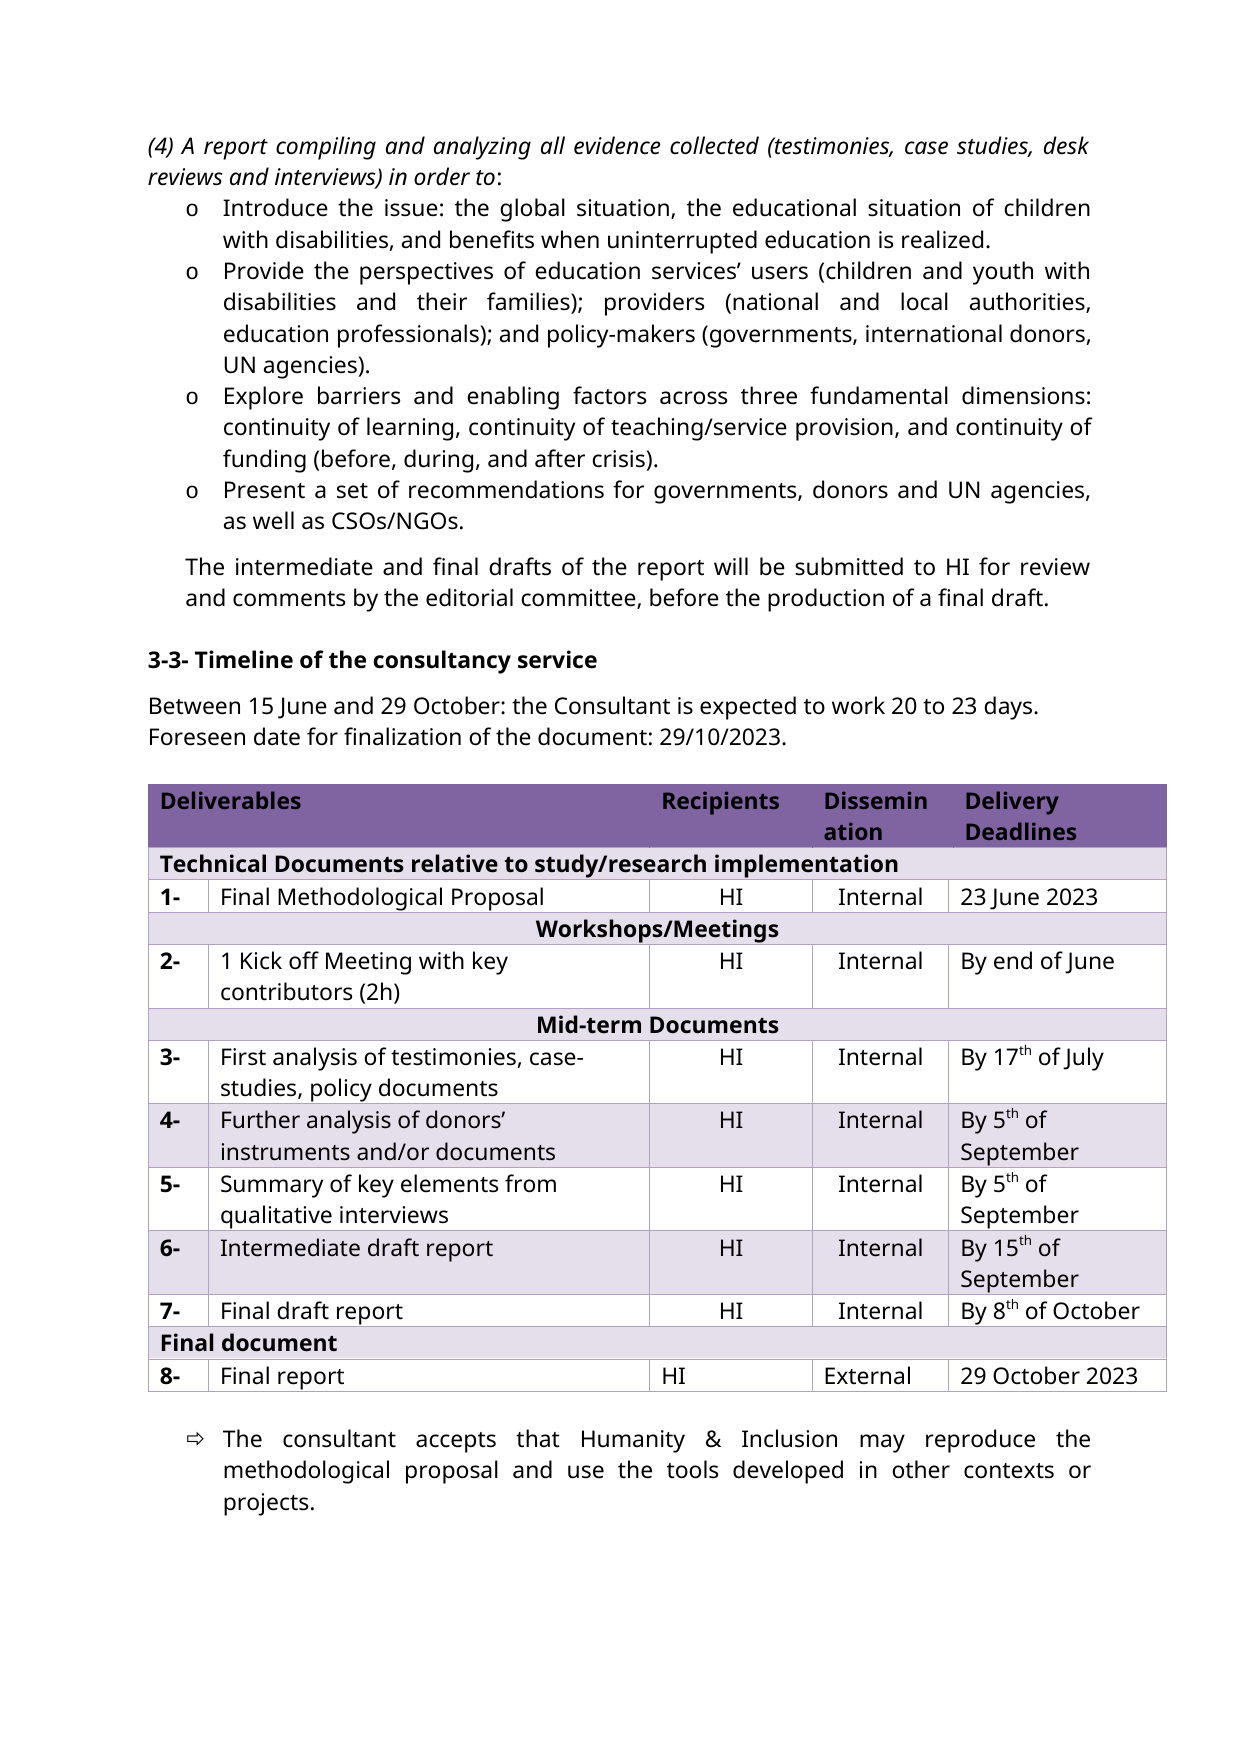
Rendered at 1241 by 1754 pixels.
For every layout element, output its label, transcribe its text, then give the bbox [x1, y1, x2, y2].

table_header Recipients [650, 785, 812, 847]
text 3-3- Timeline of the consultancy service [148, 644, 1092, 676]
table_cell First analysis of testimonies, case-studies, policy documents [209, 1041, 649, 1103]
table_header Dissemination [813, 785, 953, 847]
text Foreseen date for finalization of the document: 29/10/2023. [148, 721, 1092, 752]
table_cell Internal [813, 945, 948, 1007]
table_cell 29 October 2023 [949, 1360, 1166, 1391]
text (4) A report compiling and analyzing all evidence collected (testimonies, case studies, desk reviews and interviews) in order to: [148, 130, 1092, 192]
table_cell HI [650, 1295, 812, 1326]
table_cell Internal [813, 1041, 948, 1103]
table_cell 6- [149, 1231, 208, 1294]
table_cell By 5th of September [949, 1168, 1166, 1230]
table_cell HI [650, 1168, 812, 1230]
table_cell Internal [813, 1168, 948, 1230]
text The intermediate and final drafts of the report will be submitted to HI for review and comments by the editorial committee, before the production of a final draft. [185, 551, 1092, 613]
table_cell Internal [813, 880, 948, 912]
table_cell Final draft report [209, 1295, 649, 1326]
table_cell 4- [149, 1104, 208, 1167]
list Introduce the issue: the global situation, the educational situation of children with disabilities, and benefits when uninterrupted education is realized. [185, 192, 1092, 255]
table_cell By 5th of September [949, 1104, 1166, 1167]
text Between 15 June and 29 October: the Consultant is expected to work 20 to 23 days. [148, 690, 1092, 721]
table_cell Intermediate draft report [209, 1231, 649, 1294]
table_cell Technical Documents relative to study/research implementation [149, 848, 1166, 879]
list Explore barriers and enabling factors across three fundamental dimensions: continuity of learning, continuity of teaching/service provision, and continuity of funding (before, during, and after crisis). [185, 380, 1092, 474]
table_cell Internal [813, 1295, 948, 1326]
table_cell Further analysis of donors’ instruments and/or documents [209, 1104, 649, 1167]
table_cell HI [650, 945, 812, 1007]
table_header Delivery Deadlines [954, 785, 1166, 847]
table_cell 5- [149, 1168, 208, 1230]
table_cell Final report [209, 1360, 649, 1391]
list The consultant accepts that Humanity & Inclusion may reproduce the methodological proposal and use the tools developed in other contexts or projects. [185, 1423, 1092, 1517]
table_cell By 17th of July [949, 1041, 1166, 1103]
table_cell External [813, 1360, 948, 1391]
list Present a set of recommendations for governments, donors and UN agencies, as well as CSOs/NGOs. [185, 474, 1092, 536]
table_cell Final Methodological Proposal [209, 880, 649, 912]
table_cell 1- [149, 880, 208, 912]
table_cell HI [650, 1231, 812, 1294]
table_cell Internal [813, 1231, 948, 1294]
table_cell Mid-term Documents [149, 1009, 1166, 1040]
table_cell 3- [149, 1041, 208, 1103]
table_cell By 8th of October [949, 1295, 1166, 1326]
table_cell Summary of key elements from qualitative interviews [209, 1168, 649, 1230]
table_cell HI [650, 1041, 812, 1103]
table_cell Internal [813, 1104, 948, 1167]
table_cell Workshops/Meetings [149, 913, 1166, 944]
table_cell 2- [149, 945, 208, 1007]
table_cell 7- [149, 1295, 208, 1326]
table_cell Final document [149, 1327, 1166, 1358]
list Provide the perspectives of education services’ users (children and youth with disabilities and their families); providers (national and local authorities, education professionals); and policy-makers (governments, international donors, UN agencies). [185, 255, 1092, 380]
table_cell HI [650, 1360, 812, 1391]
table_cell HI [650, 880, 812, 912]
table_cell By end of June [949, 945, 1166, 1007]
table_cell HI [650, 1104, 812, 1167]
table_header Deliverables [149, 785, 649, 847]
table_cell 8- [149, 1360, 208, 1391]
table_cell 1 Kick off Meeting with key contributors (2h) [209, 945, 649, 1007]
table_cell 23 June 2023 [949, 880, 1166, 912]
table_cell By 15th of September [949, 1231, 1166, 1294]
